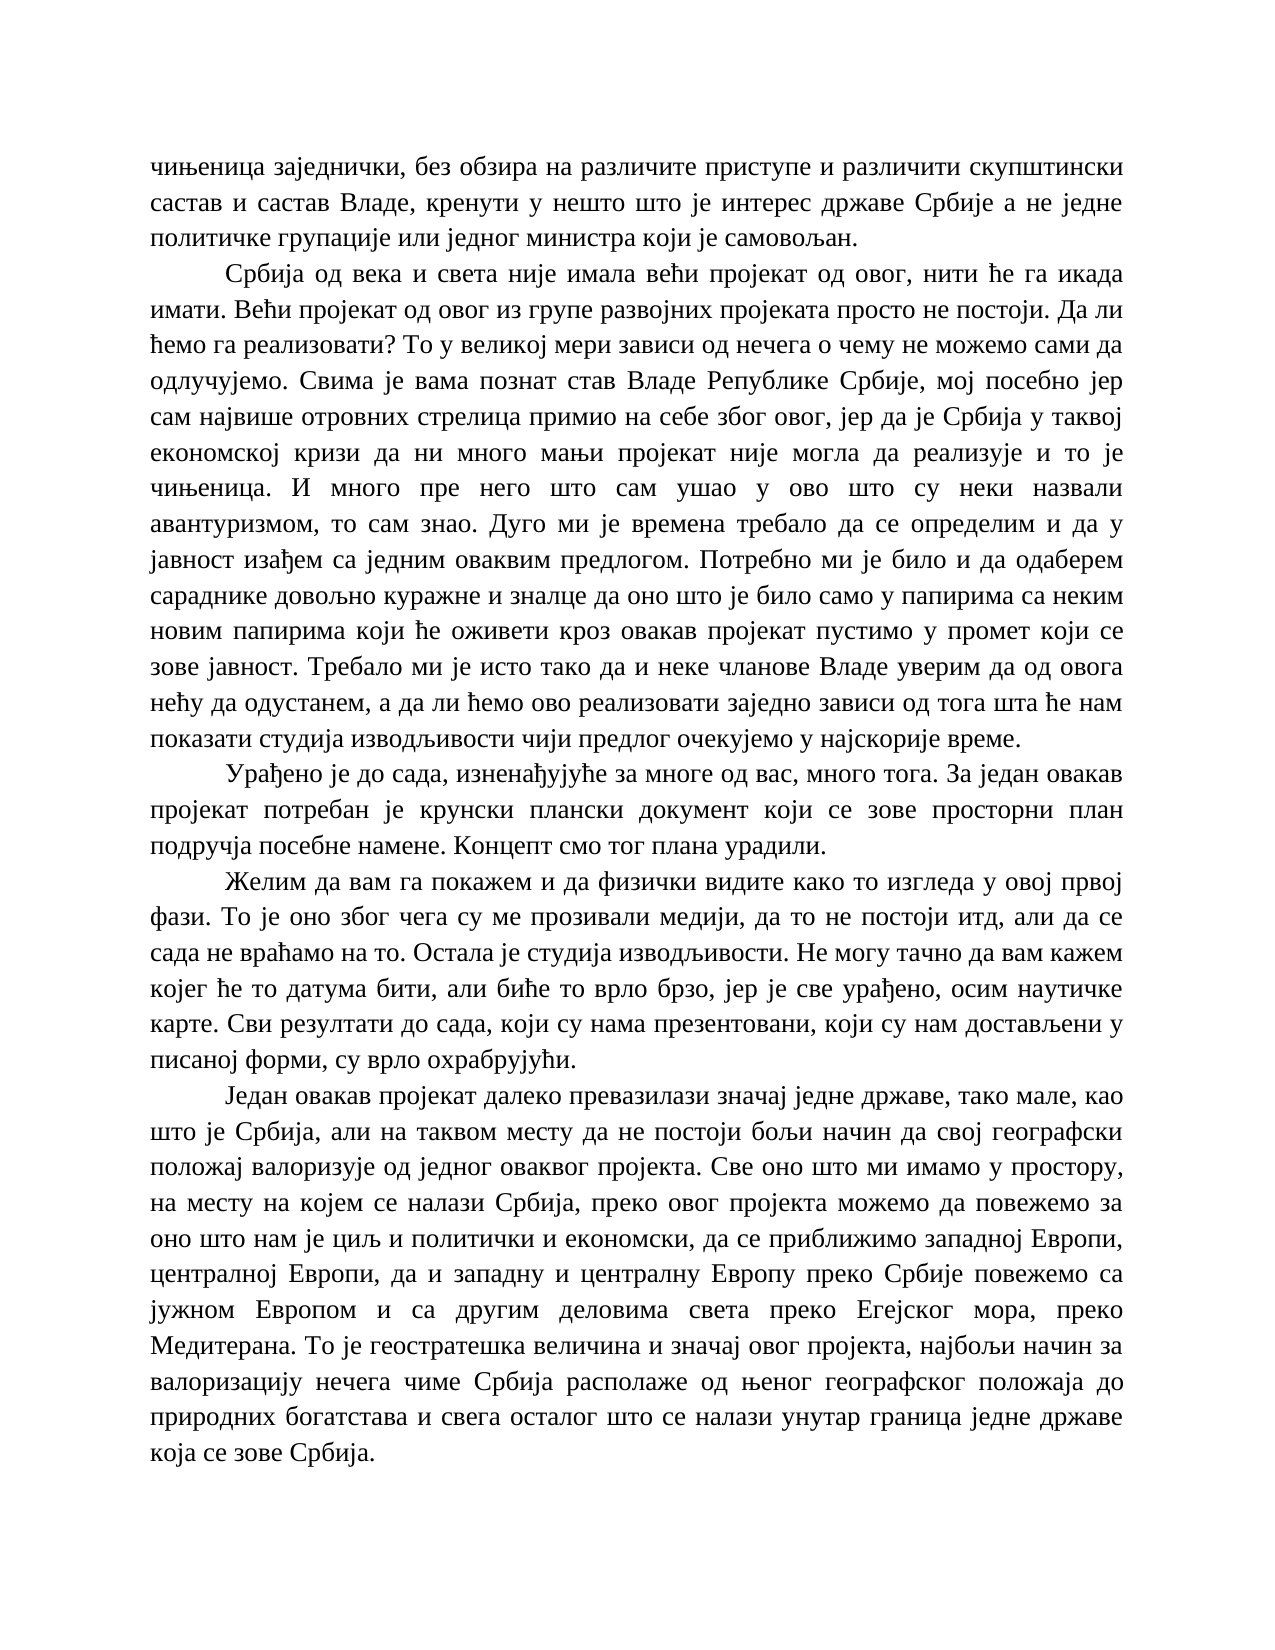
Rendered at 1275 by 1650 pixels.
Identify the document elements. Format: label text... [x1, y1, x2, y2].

text Србија од века и света није имала већи пројекат од овог, нити ће га икада имати. Већи пројекат од овог из групе развојних пројеката просто не постоји. Да ли ћемо га реализовати? То у великој мери зависи од нечега о чему не можемо сами да одлучујемо. Свима је вама познат став Владе Републике Србије, мој посебно јер сам највише отровних стрелица примио на себе због овог, јер да је Србија у таквој економској кризи да ни много мањи пројекат није могла да реализује и то је чињеница. И много пре него што сам ушао у ово што су неки назвали авантуризмом, то сам знао. Дуго ми је времена требало да се определим и да у јавност изађем са једним оваквим предлогом. Потребно ми је било и да одаберем сараднике довољно куражне и зналце да оно што је било само у папирима са неким новим папирима који ће оживети кроз овакав пројекат пустимо у промет који се зове јавност. Требало ми је исто тако да и неке чланове Владе уверим да од овога нећу да одустанем, а да ли ћемо ово реализовати заједно зависи од тога шта ће нам показати студија изводљивости чији предлог очекујемо у најскорије време. [150, 257, 1125, 753]
text Урађено је до сада, изненађујуће за многе од вас, много тога. За један овакав пројекат потребан је крунски плански документ који се зове просторни план подручја посебне намене. Концепт смо тог плана урадили. [150, 757, 1125, 860]
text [150, 150, 1125, 253]
text Један овакав пројекат далеко превазилази значај једне државе, тако мале, као што је Србија, али на таквом месту да не постоји бољи начин да свој географски положај валоризује од једног оваквог пројекта. Све оно што ми имамо у простору, на месту на којем се налази Србија, преко овог пројекта можемо да повежемо за оно што нам је циљ и политички и економски, да се приближимо западној Европи, централној Европи, да и западну и централну Европу преко Србије повежемо са јужном Европом и са другим деловима света преко Егејског мора, преко Медитерана. То је геостратешка величина и значај овог пројекта, најбољи начин за валоризацију нечега чиме Србија располаже од њеног географског положаја до природних богатстава и свега осталог што се налази унутар граница једне државе која се зове Србија. [150, 1079, 1125, 1467]
text Желим да вам га покажем и да физички видите како то изгледа у овој првој фази. То је оно због чега су ме прозивали медији, да то не постоји итд, али да се сада не враћамо на то. Остала је студија изводљивости. Не могу тачно да вам кажем којег ће то датума бити, али биће то врло брзо, јер је све урађено, осим наутичке карте. Сви резултати до сада, који су нама презентовани, који су нам достављени у писаној форми, су врло охрабрујући. [150, 864, 1125, 1074]
